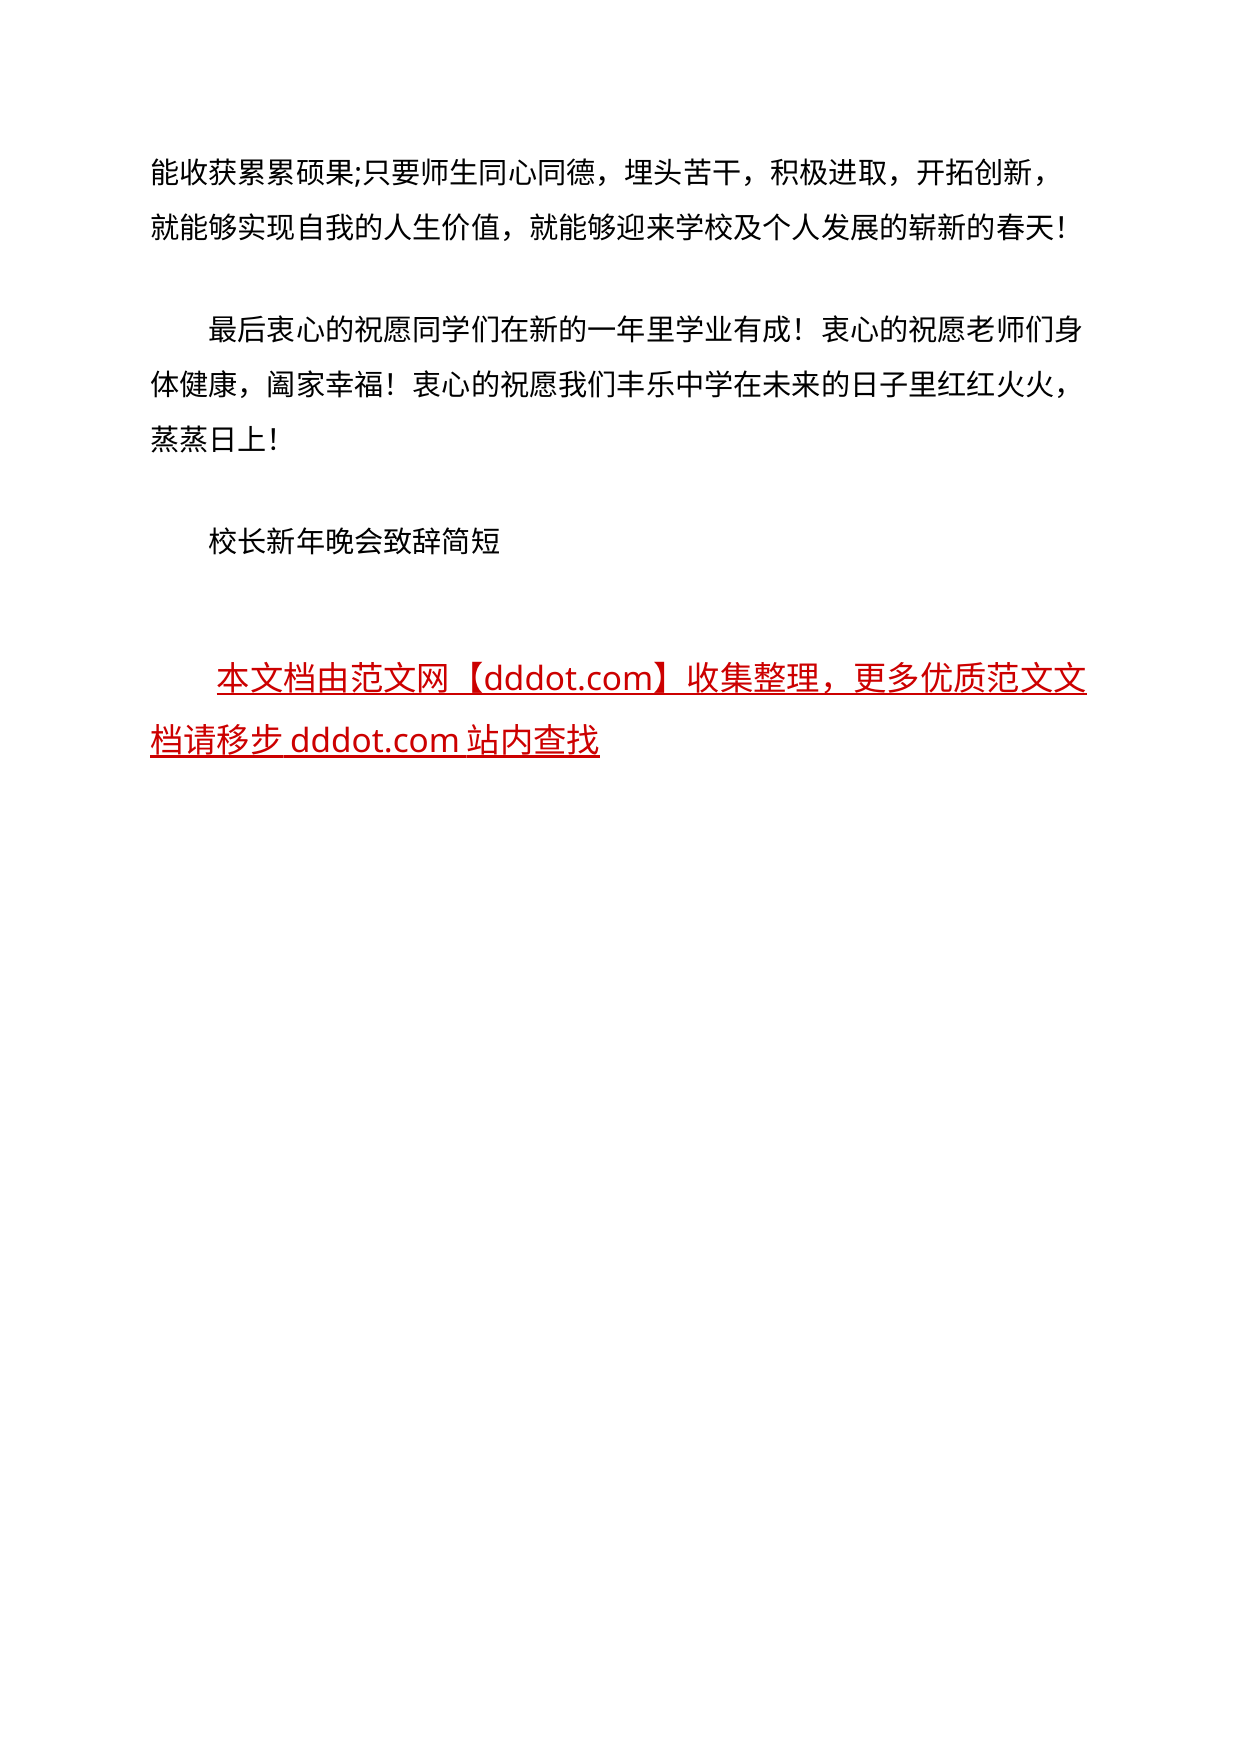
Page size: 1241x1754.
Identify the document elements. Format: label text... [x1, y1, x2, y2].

text 最后衷心的祝愿同学们在新的一年里学业有成！衷心的祝愿老师们身体健康，阖家幸福！衷心的祝愿我们丰乐中学在未来的日子里红红火火，蒸蒸日上！ [150, 307, 1090, 459]
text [150, 150, 1090, 247]
text 校长新年晚会致辞简短 [150, 518, 1090, 561]
text 本文档由范文网【dddot.com】收集整理，更多优质范文文档请移步dddot.com站内查找 [150, 651, 1090, 763]
